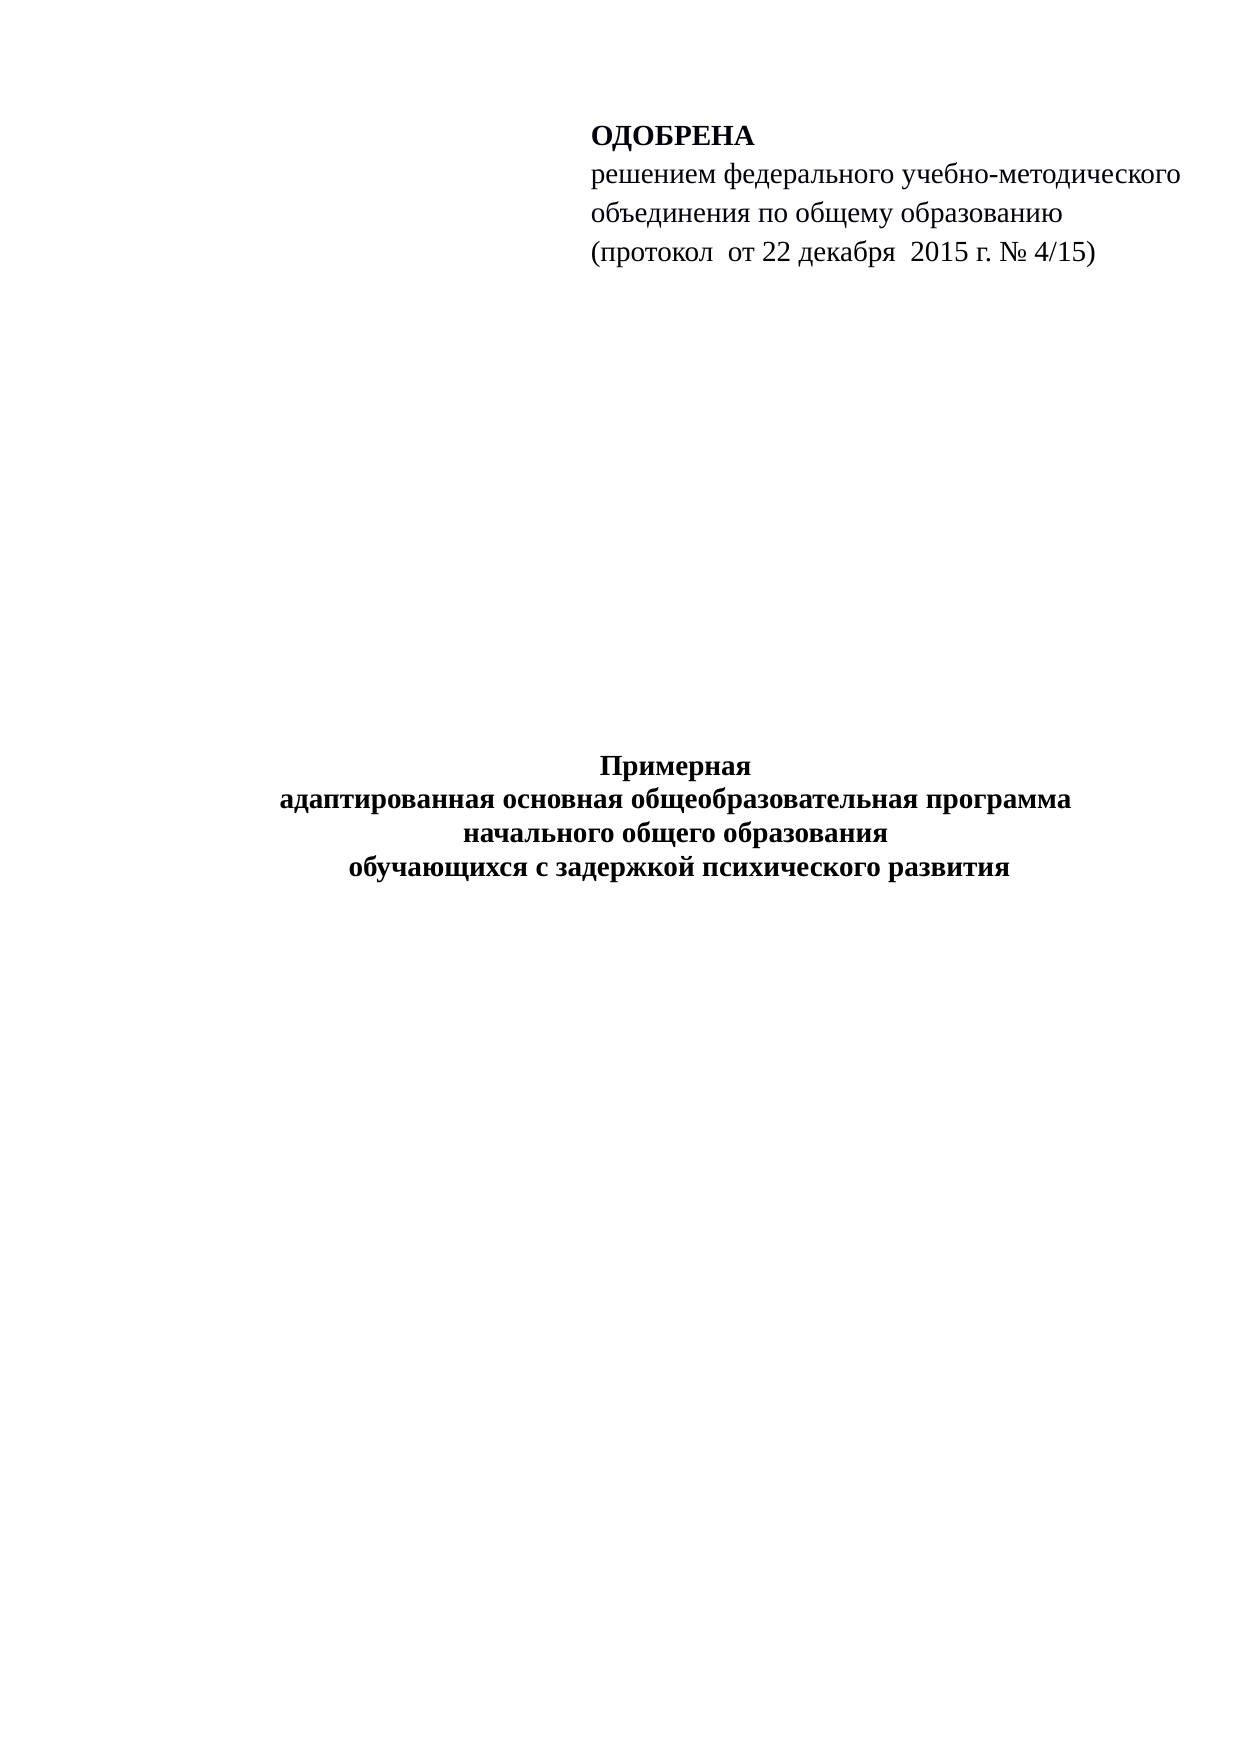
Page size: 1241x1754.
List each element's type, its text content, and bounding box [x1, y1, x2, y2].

text решением федерального учебно-методического объединения по общему образованию [591, 157, 1196, 229]
text ОДОБРЕНА [591, 118, 1196, 152]
text Примерная адаптированная основная общеобразовательная программа начального общего образования обучающихся с задержкой психического развития [177, 748, 1181, 882]
title (протокол от 22 декабря 2015 г. № 4/15) [591, 234, 1181, 267]
